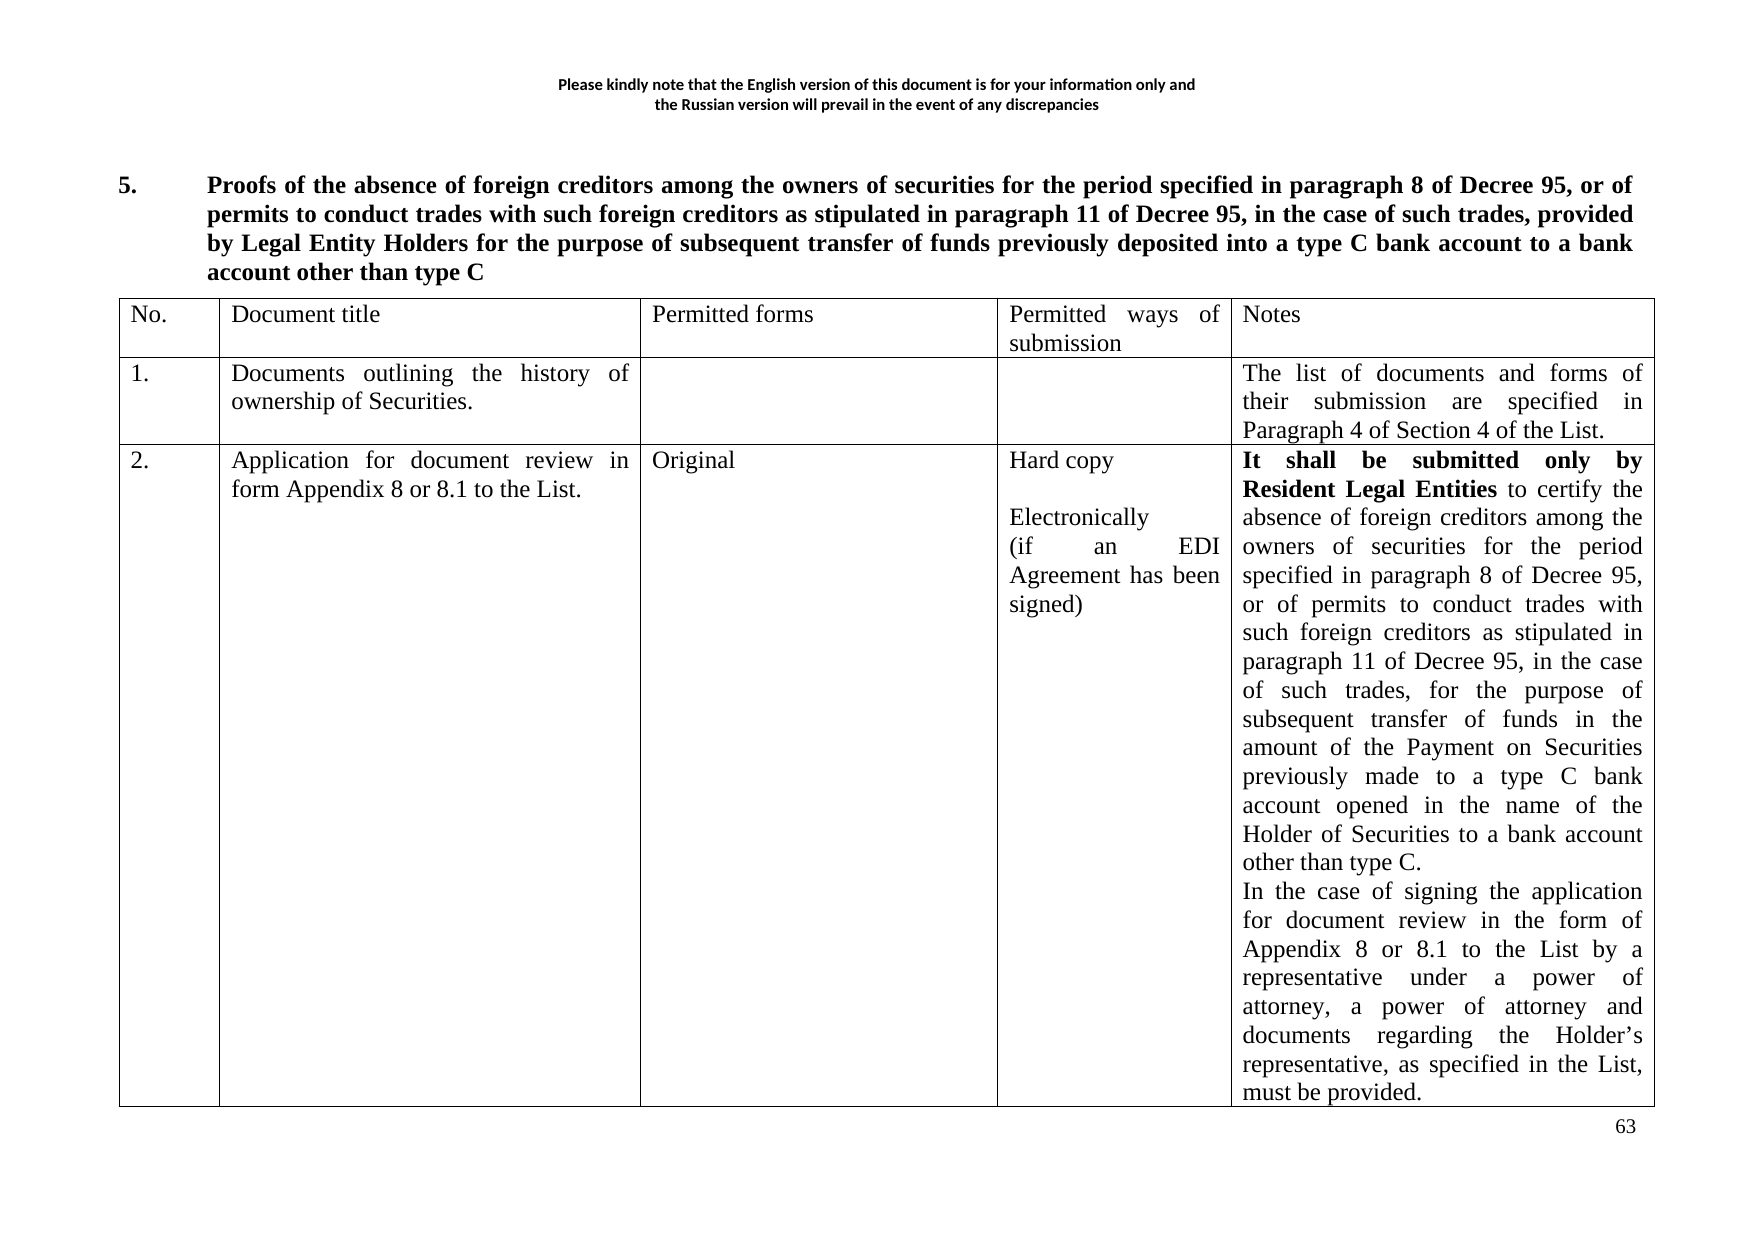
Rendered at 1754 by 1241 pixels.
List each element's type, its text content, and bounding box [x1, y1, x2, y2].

table_header Notes [1232, 299, 1654, 357]
table_header Permitted forms [641, 299, 997, 357]
table_cell [998, 358, 1231, 444]
table_header No. [120, 299, 219, 357]
table_header Permitted ways of submission [998, 299, 1231, 357]
table_cell Original [641, 445, 997, 1106]
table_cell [220, 445, 640, 1106]
table_cell 1. [120, 358, 219, 444]
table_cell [1232, 445, 1654, 1106]
table_cell Documents outlining the history of ownership of Securities. [220, 358, 640, 444]
subtitle Proofs of the absence of foreign creditors among the owners of securities for the period specified in paragraph 8 of Decree 95, or of permits to conduct trades with such foreign creditors as stipulated in paragraph 11 of Decree 95, in the case of such trades, provided by Legal Entity Holders for the purpose of subsequent transfer of funds previously deposited into a type C bank account to a bank account other than type C [118, 171, 1636, 286]
table_cell [641, 358, 997, 444]
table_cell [998, 445, 1231, 1106]
table_cell 2. [120, 445, 219, 1106]
table_header Document title [220, 299, 640, 357]
table_cell The list of documents and forms of their submission are specified in Paragraph 4 of Section 4 of the List. [1232, 358, 1654, 444]
